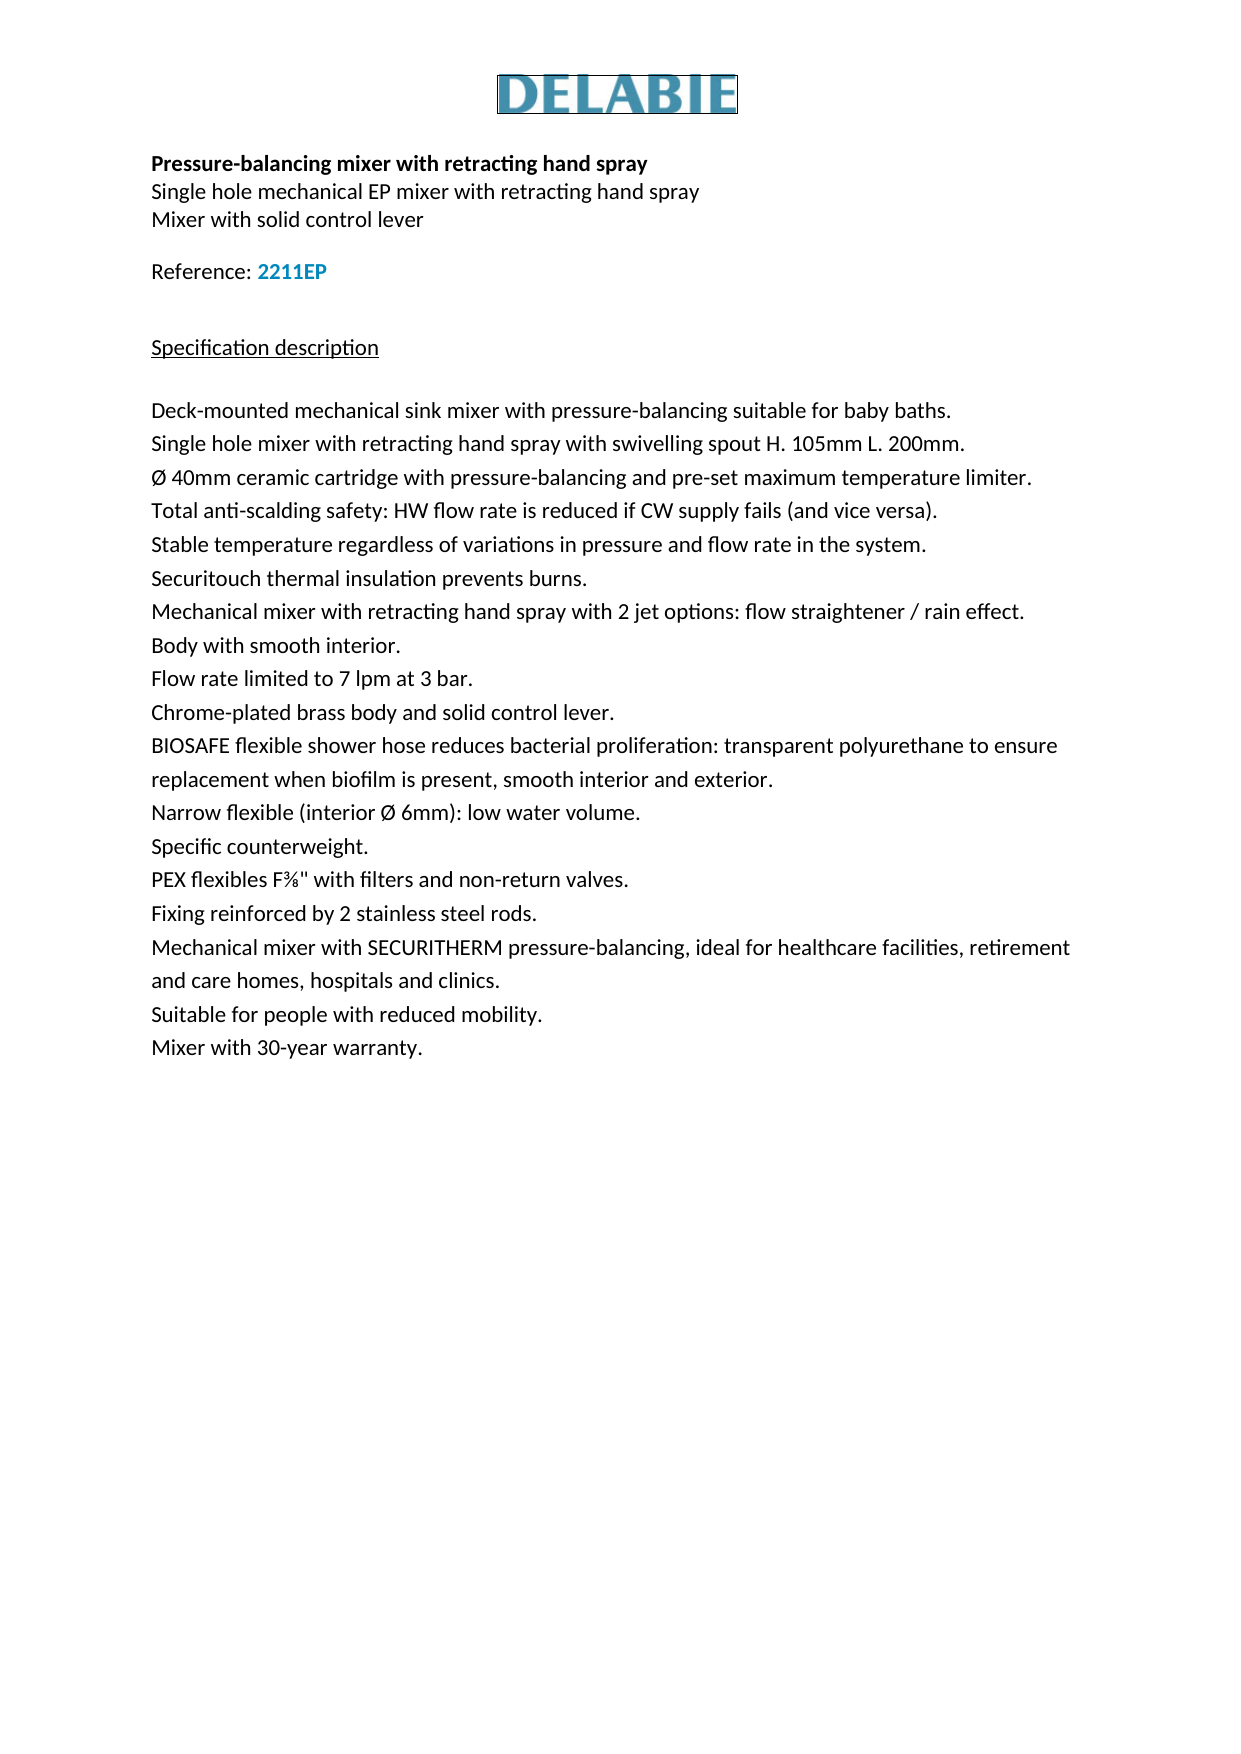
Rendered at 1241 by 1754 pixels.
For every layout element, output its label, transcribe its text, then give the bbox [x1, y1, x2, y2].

text Mechanical mixer with retracting hand spray with 2 jet options: flow straightener / rain effect. [151, 597, 1084, 625]
text Specific counterweight. [151, 832, 1084, 860]
text Chrome-plated brass body and solid control lever. [151, 698, 1084, 726]
text Deck-mounted mechanical sink mixer with pressure-balancing suitable for baby baths. [151, 396, 1084, 424]
text Ø 40mm ceramic cartridge with pressure-balancing and pre-set maximum temperature limiter. [151, 463, 1084, 491]
text Reference: 2211EP [151, 257, 1084, 285]
text Stable temperature regardless of variations in pressure and flow rate in the system. [151, 530, 1084, 558]
text Specification description [151, 333, 1084, 361]
text Mixer with solid control lever [151, 205, 1084, 233]
text BIOSAFE flexible shower hose reduces bacterial proliferation: transparent polyurethane to ensure replacement when biofilm is present, smooth interior and exterior. [151, 731, 1084, 793]
text Fixing reinforced by 2 stainless steel rods. [151, 899, 1084, 927]
text Flow rate limited to 7 lpm at 3 bar. [151, 664, 1084, 692]
text Narrow flexible (interior Ø 6mm): low water volume. [151, 798, 1084, 827]
text Pressure-balancing mixer with retracting hand spray [151, 149, 1084, 177]
text Body with smooth interior. [151, 631, 1084, 659]
text Total anti-scalding safety: HW flow rate is reduced if CW supply fails (and vice versa). [151, 497, 1084, 525]
text Mixer with 30-year warranty. [151, 1033, 1084, 1061]
picture [498, 76, 737, 113]
text Single hole mixer with retracting hand spray with swivelling spout H. 105mm L. 200mm. [151, 429, 1084, 458]
text Securitouch thermal insulation prevents burns. [151, 564, 1084, 592]
text Mechanical mixer with SECURITHERM pressure-balancing, ideal for healthcare facilities, retirement and care homes, hospitals and clinics. [151, 933, 1084, 994]
text Suitable for people with reduced mobility. [151, 1000, 1084, 1028]
text PEX flexibles F⅜" with filters and non-return valves. [151, 866, 1084, 894]
text Single hole mechanical EP mixer with retracting hand spray [151, 177, 1084, 205]
